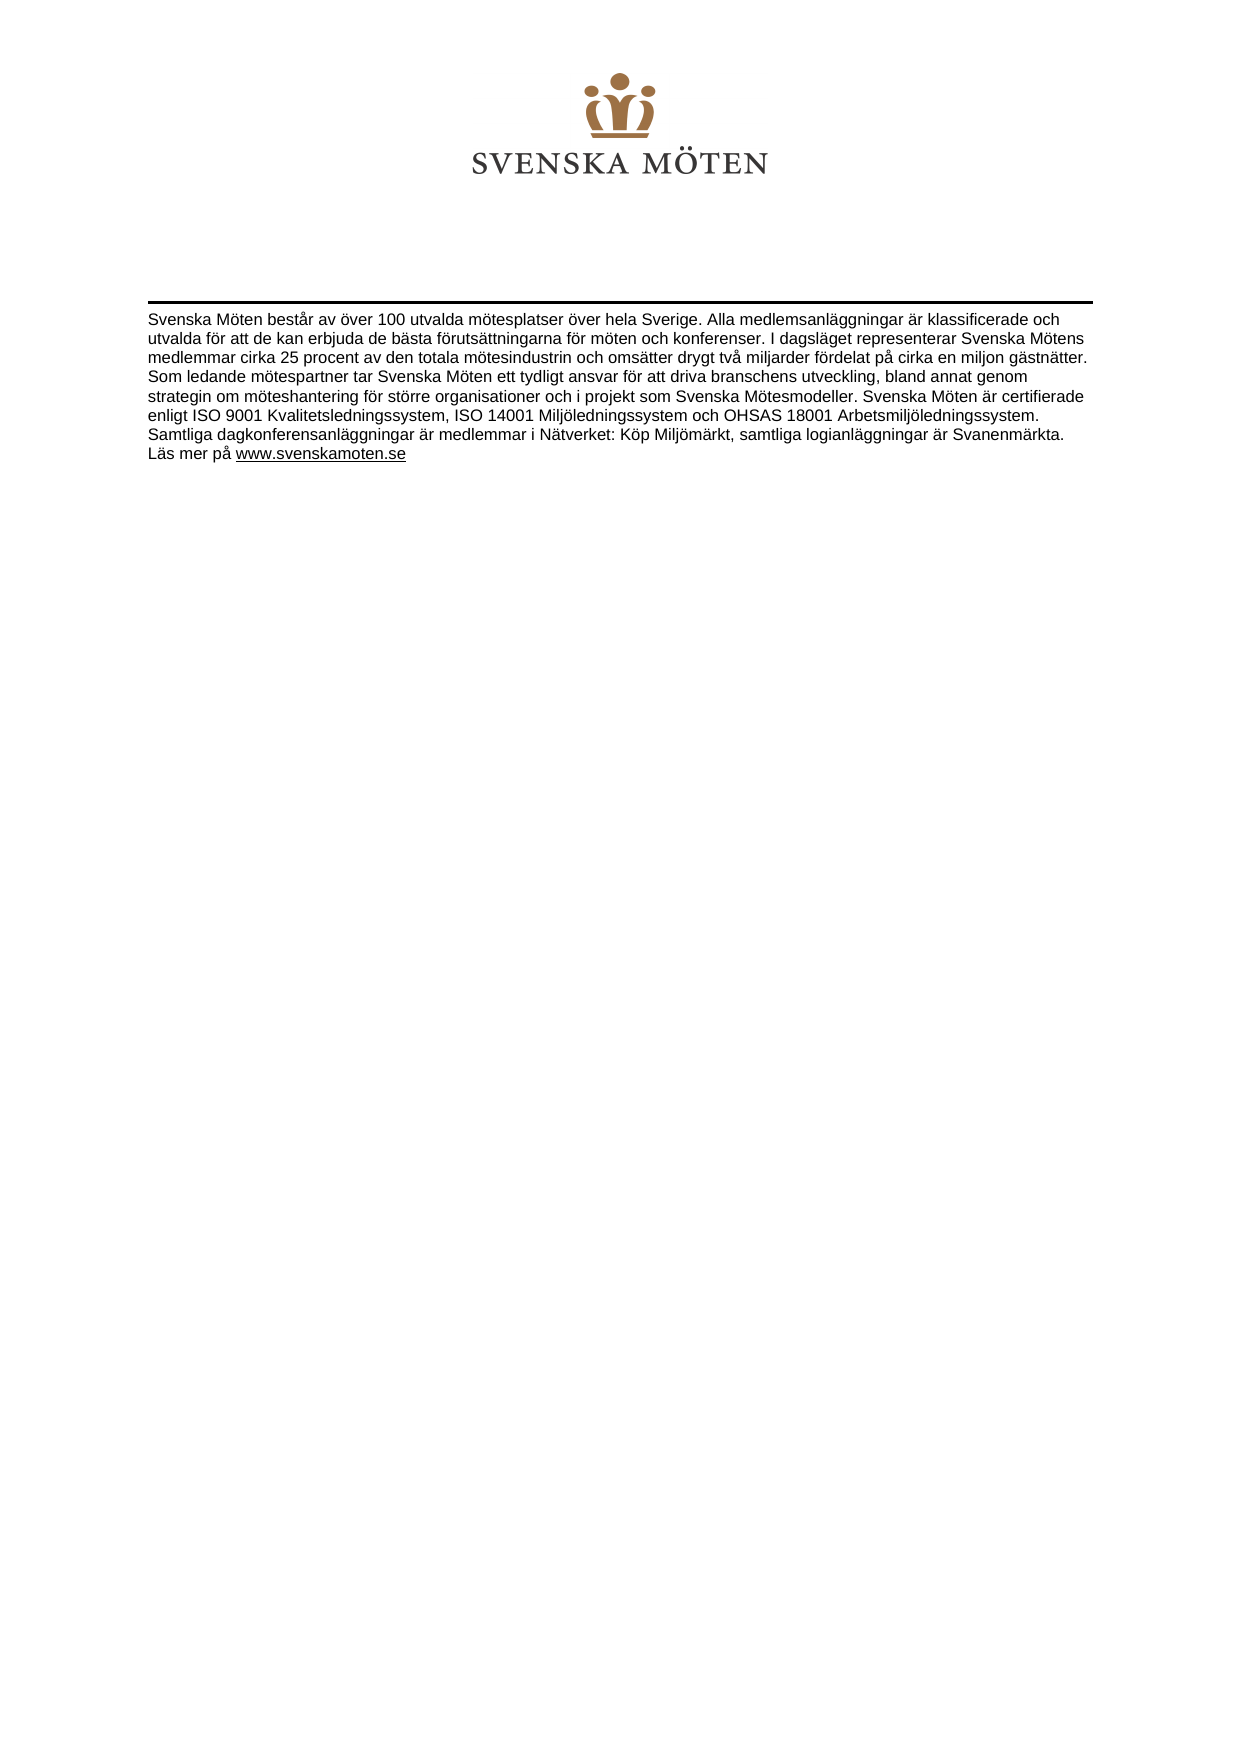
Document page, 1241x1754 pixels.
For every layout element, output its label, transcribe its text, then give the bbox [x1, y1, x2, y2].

picture [472, 73, 768, 174]
text Svenska Möten består av över 100 utvalda mötesplatser över hela Sverige. Alla medlemsanläggningar är klassificerade och utvalda för att de kan erbjuda de bästa förutsättningarna för möten och konferenser. I dagsläget representerar Svenska Mötens medlemmar cirka 25 procent av den totala mötesindustrin och omsätter drygt två miljarder fördelat på cirka en miljon gästnätter. Som ledande mötespartner tar Svenska Möten ett tydligt ansvar för att driva branschens utveckling, bland annat genom strategin om möteshantering för större organisationer och i projekt som Svenska Mötesmodeller. Svenska Möten är certifierade enligt ISO 9001 Kvalitetsledningssystem, ISO 14001 Miljöledningssystem och OHSAS 18001 Arbetsmiljöledningssystem. Samtliga dagkonferensanläggningar är medlemmar i Nätverket: Köp Miljömärkt, samtliga logianläggningar är Svanenmärkta. Läs mer på www.svenskamoten.se [148, 310, 1093, 463]
